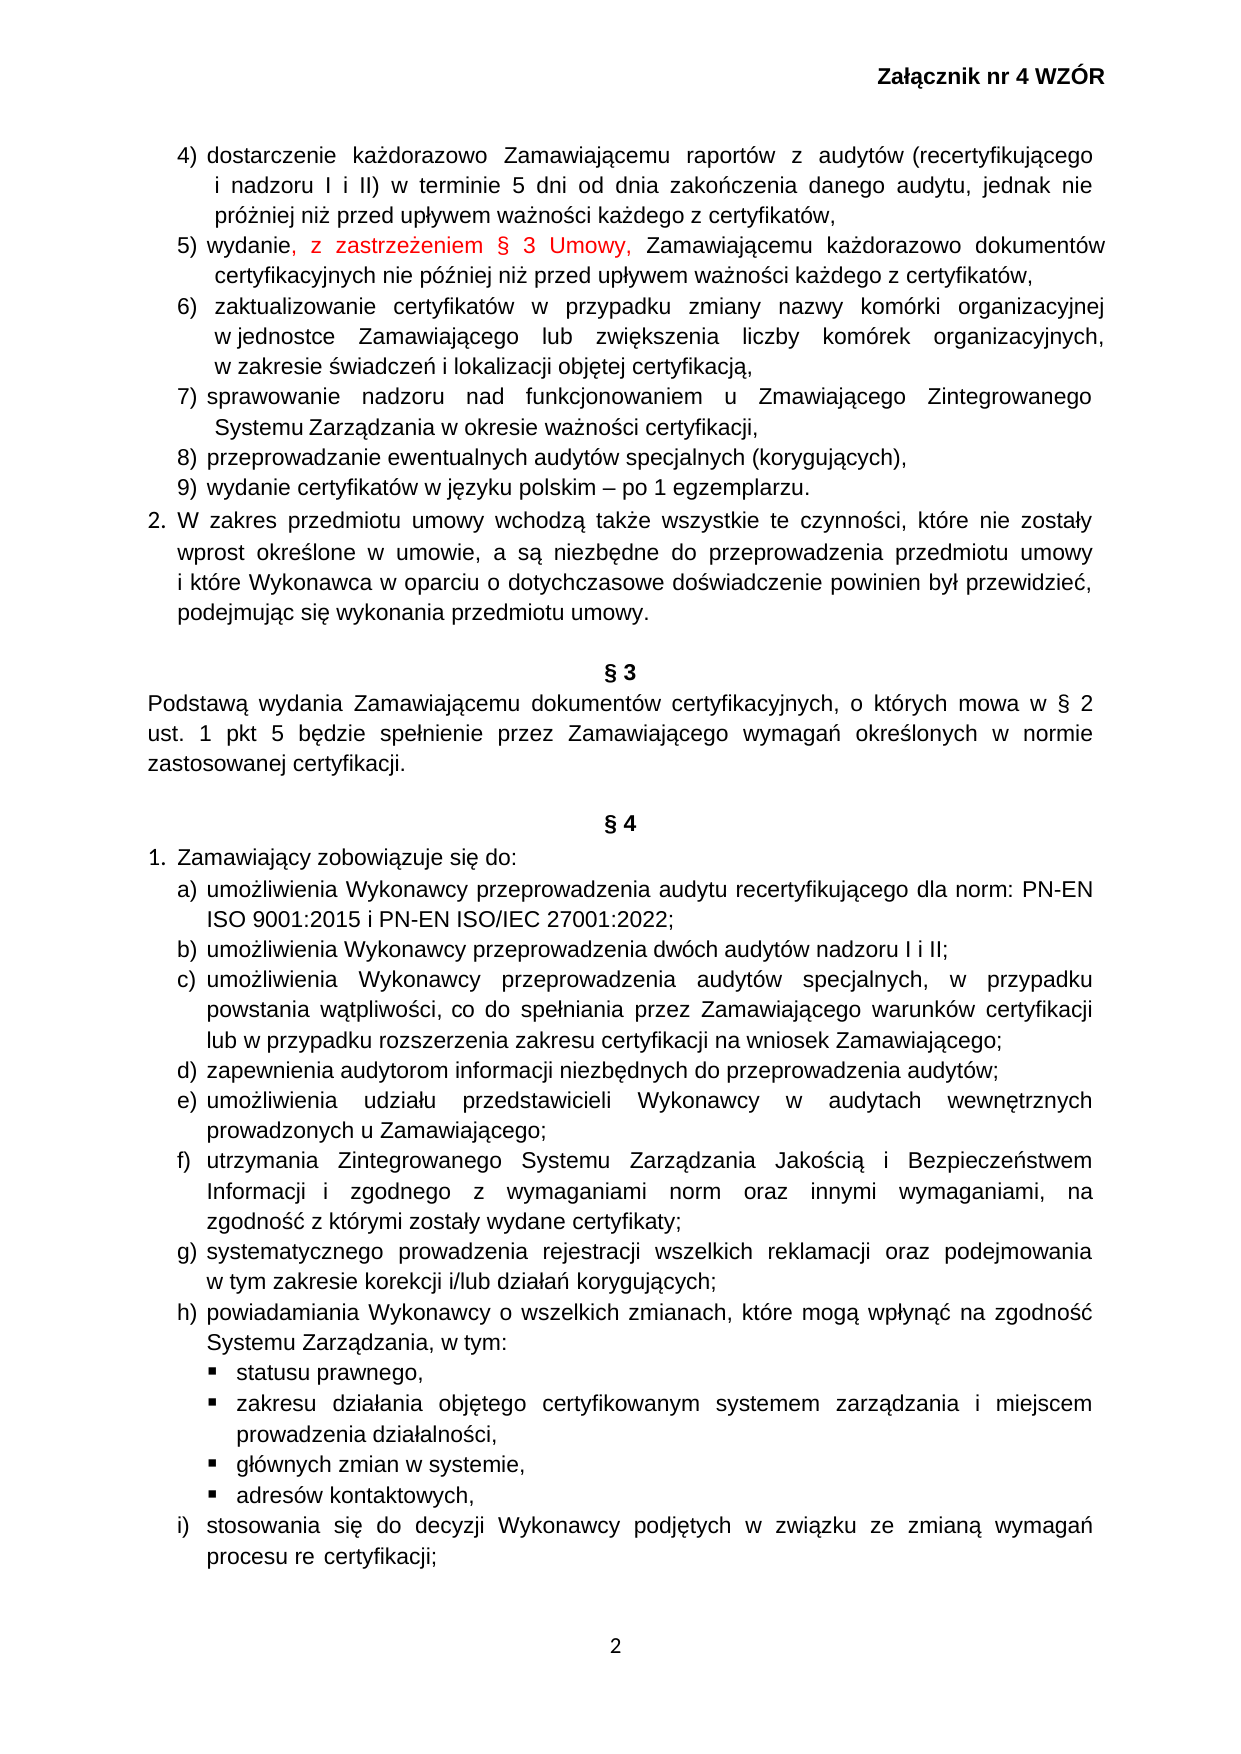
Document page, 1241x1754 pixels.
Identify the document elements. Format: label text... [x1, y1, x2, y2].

subtitle § 4 [559, 810, 681, 837]
list umożliwienia Wykonawcy przeprowadzenia audytu recertyfikującego dla norm: PN-EN ISO 9001:2015 i PN-EN ISO/IEC 27001:2022; [177, 876, 1093, 932]
text Podstawą wydania Zamawiającemu dokumentów certyfikacyjnych, o których mowa w § 2 ust. 1 pkt 5 będzie spełnienie przez Zamawiającego wymagań określonych w normie zastosowanej certyfikacji. [147, 689, 1093, 776]
subtitle § 3 [559, 659, 681, 686]
list umożliwienia Wykonawcy przeprowadzenia audytów specjalnych, w przypadku powstania wątpliwości, co do spełniania przez Zamawiającego warunków certyfikacji lub w przypadku rozszerzenia zakresu certyfikacji na wniosek Zamawiającego; [177, 966, 1093, 1053]
list adresów kontaktowych, [206, 1482, 1105, 1508]
list dostarczenie każdorazowo Zamawiającemu raportów z audytów (recertyfikującego i nadzoru I i II) w terminie 5 dni od dnia zakończenia danego audytu, jednak nie próżniej niż przed upływem ważności każdego z certyfikatów, [177, 142, 1093, 228]
list umożliwienia Wykonawcy przeprowadzenia dwóch audytów nadzoru I i II; [177, 936, 1105, 962]
list stosowania się do decyzji Wykonawcy podjętych w związku ze zmianą wymagań procesu re certyfikacji; [177, 1512, 1093, 1569]
list systematycznego prowadzenia rejestracji wszelkich reklamacji oraz podejmowania w tym zakresie korekcji i/lub działań korygujących; [177, 1238, 1092, 1295]
list W zakres przedmiotu umowy wchodzą także wszystkie te czynności, które nie zostały wprost określone w umowie, a są niezbędne do przeprowadzenia przedmiotu umowy i które Wykonawca w oparciu o dotychczasowe doświadczenie powinien był przewidzieć, podejmując się wykonania przedmiotu umowy. [147, 504, 1093, 625]
list przeprowadzanie ewentualnych audytów specjalnych (korygujących), [177, 444, 1105, 470]
list statusu prawnego, [206, 1359, 1105, 1386]
list utrzymania Zintegrowanego Systemu Zarządzania Jakością i Bezpieczeństwem Informacji i zgodnego z wymaganiami norm oraz innymi wymaganiami, na zgodność z którymi zostały wydane certyfikaty; [177, 1147, 1093, 1234]
list powiadamiania Wykonawcy o wszelkich zmianach, które mogą wpłynąć na zgodność Systemu Zarządzania, w tym: [177, 1298, 1093, 1355]
list głównych zmian w systemie, [206, 1451, 1105, 1478]
list wydanie certyfikatów w języku polskim – po 1 egzemplarzu. [177, 474, 1105, 500]
list wydanie, z zastrzeżeniem § 3 Umowy, Zamawiającemu każdorazowo dokumentów certyfikacyjnych nie później niż przed upływem ważności każdego z certyfikatów, [177, 232, 1105, 289]
list sprawowanie nadzoru nad funkcjonowaniem u Zmawiającego Zintegrowanego Systemu Zarządzania w okresie ważności certyfikacji, [177, 383, 1092, 440]
list zakresu działania objętego certyfikowanym systemem zarządzania i miejscem prowadzenia działalności, [206, 1390, 1092, 1447]
list zaktualizowanie certyfikatów w przypadku zmiany nazwy komórki organizacyjnej w jednostce Zamawiającego lub zwiększenia liczby komórek organizacyjnych, w zakresie świadczeń i lokalizacji objętej certyfikacją, [177, 293, 1105, 379]
list zapewnienia audytorom informacji niezbędnych do przeprowadzenia audytów; [177, 1057, 1105, 1083]
list umożliwienia udziału przedstawicieli Wykonawcy w audytach wewnętrznych prowadzonych u Zamawiającego; [177, 1087, 1093, 1144]
list Zamawiający zobowiązuje się do: [147, 841, 1105, 871]
